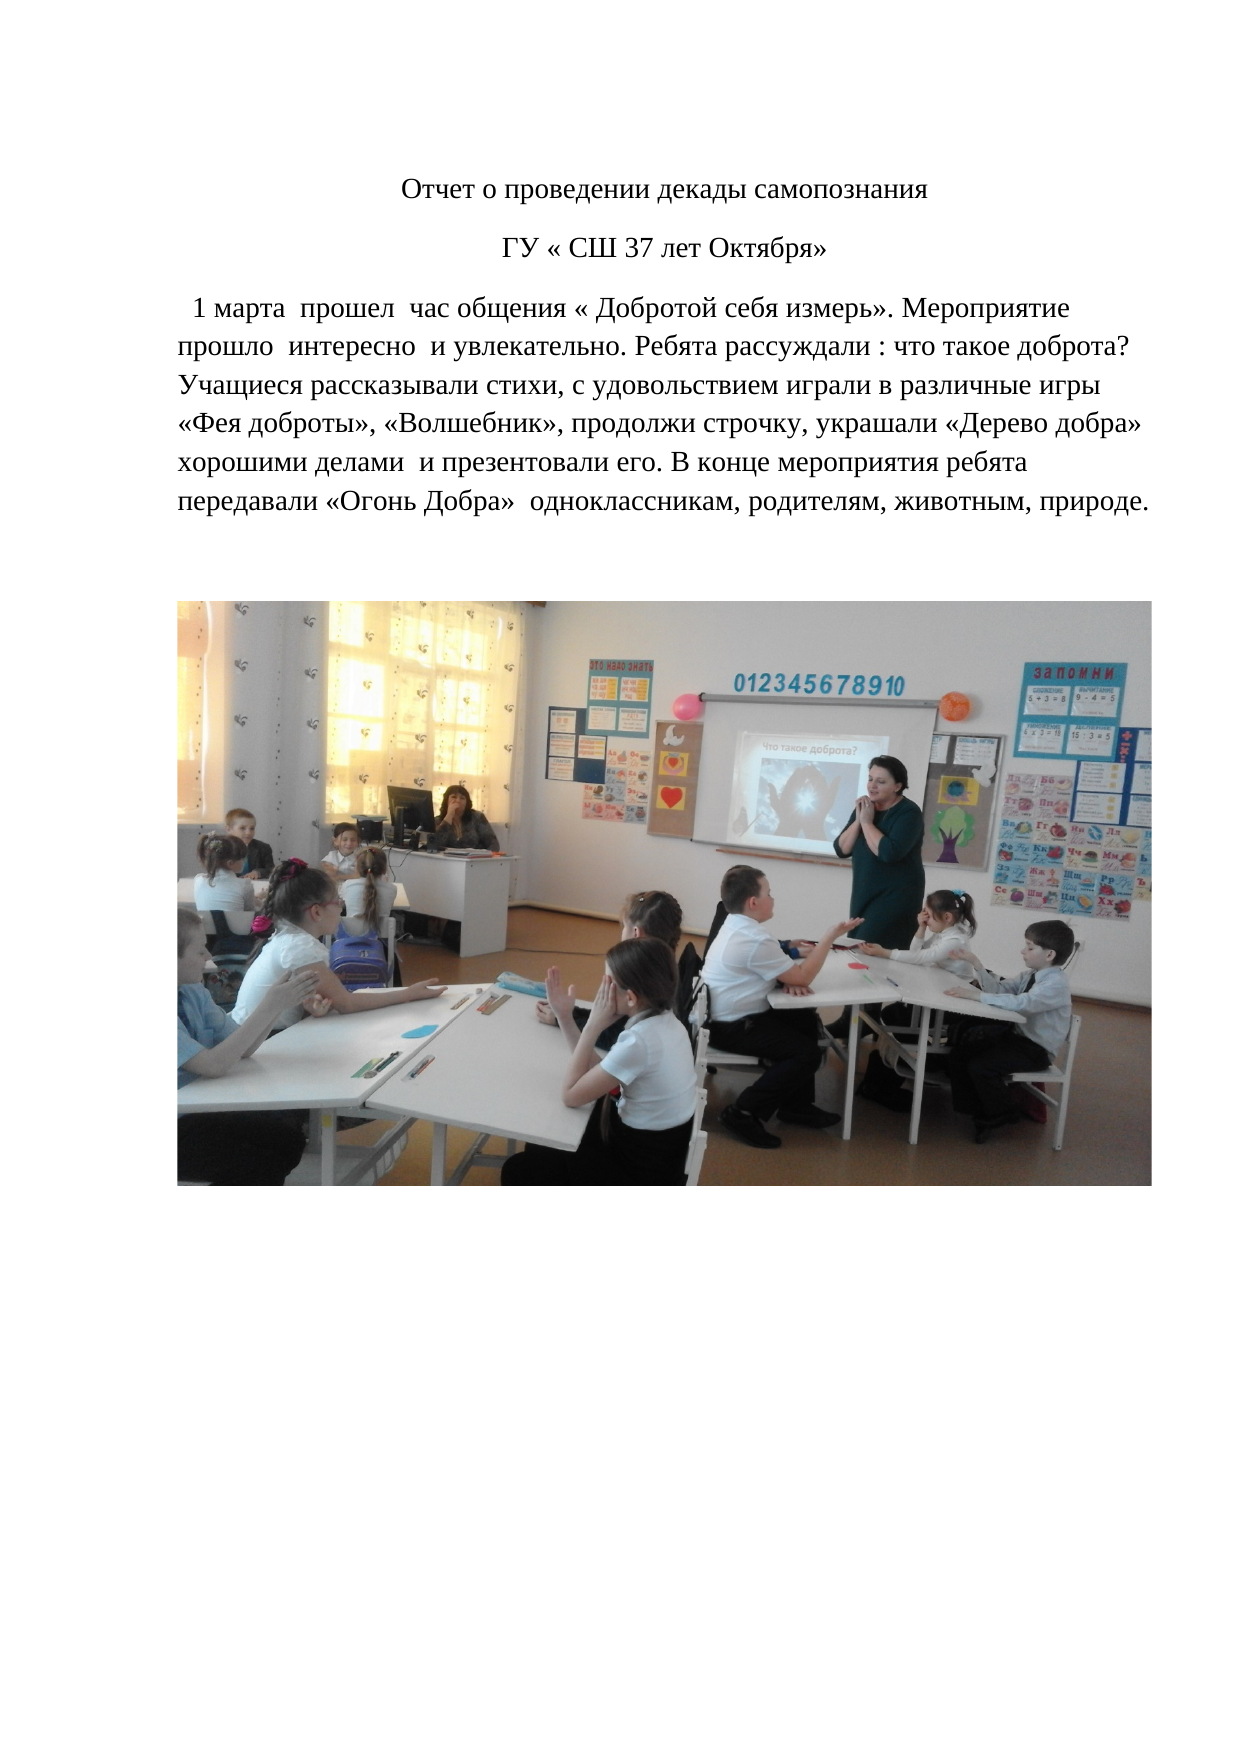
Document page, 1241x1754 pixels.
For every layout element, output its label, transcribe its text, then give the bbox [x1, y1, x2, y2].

text Отчет о проведении декады самопознания [177, 171, 1152, 205]
picture [177, 601, 1152, 1186]
text ГУ « СШ 37 лет Октября» [177, 231, 1152, 264]
text 1 марта прошел час общения « Добротой себя измерь». Мероприятие прошло интересно и увлекательно. Ребята рассуждали : что такое доброта? Учащиеся рассказывали стихи, с удовольствием играли в различные игры «Фея доброты», «Волшебник», продолжи строчку, украшали «Дерево добра» хорошими делами и презентовали его. В конце мероприятия ребята передавали «Огонь Добра» одноклассникам, родителям, животным, природе. [177, 290, 1152, 516]
